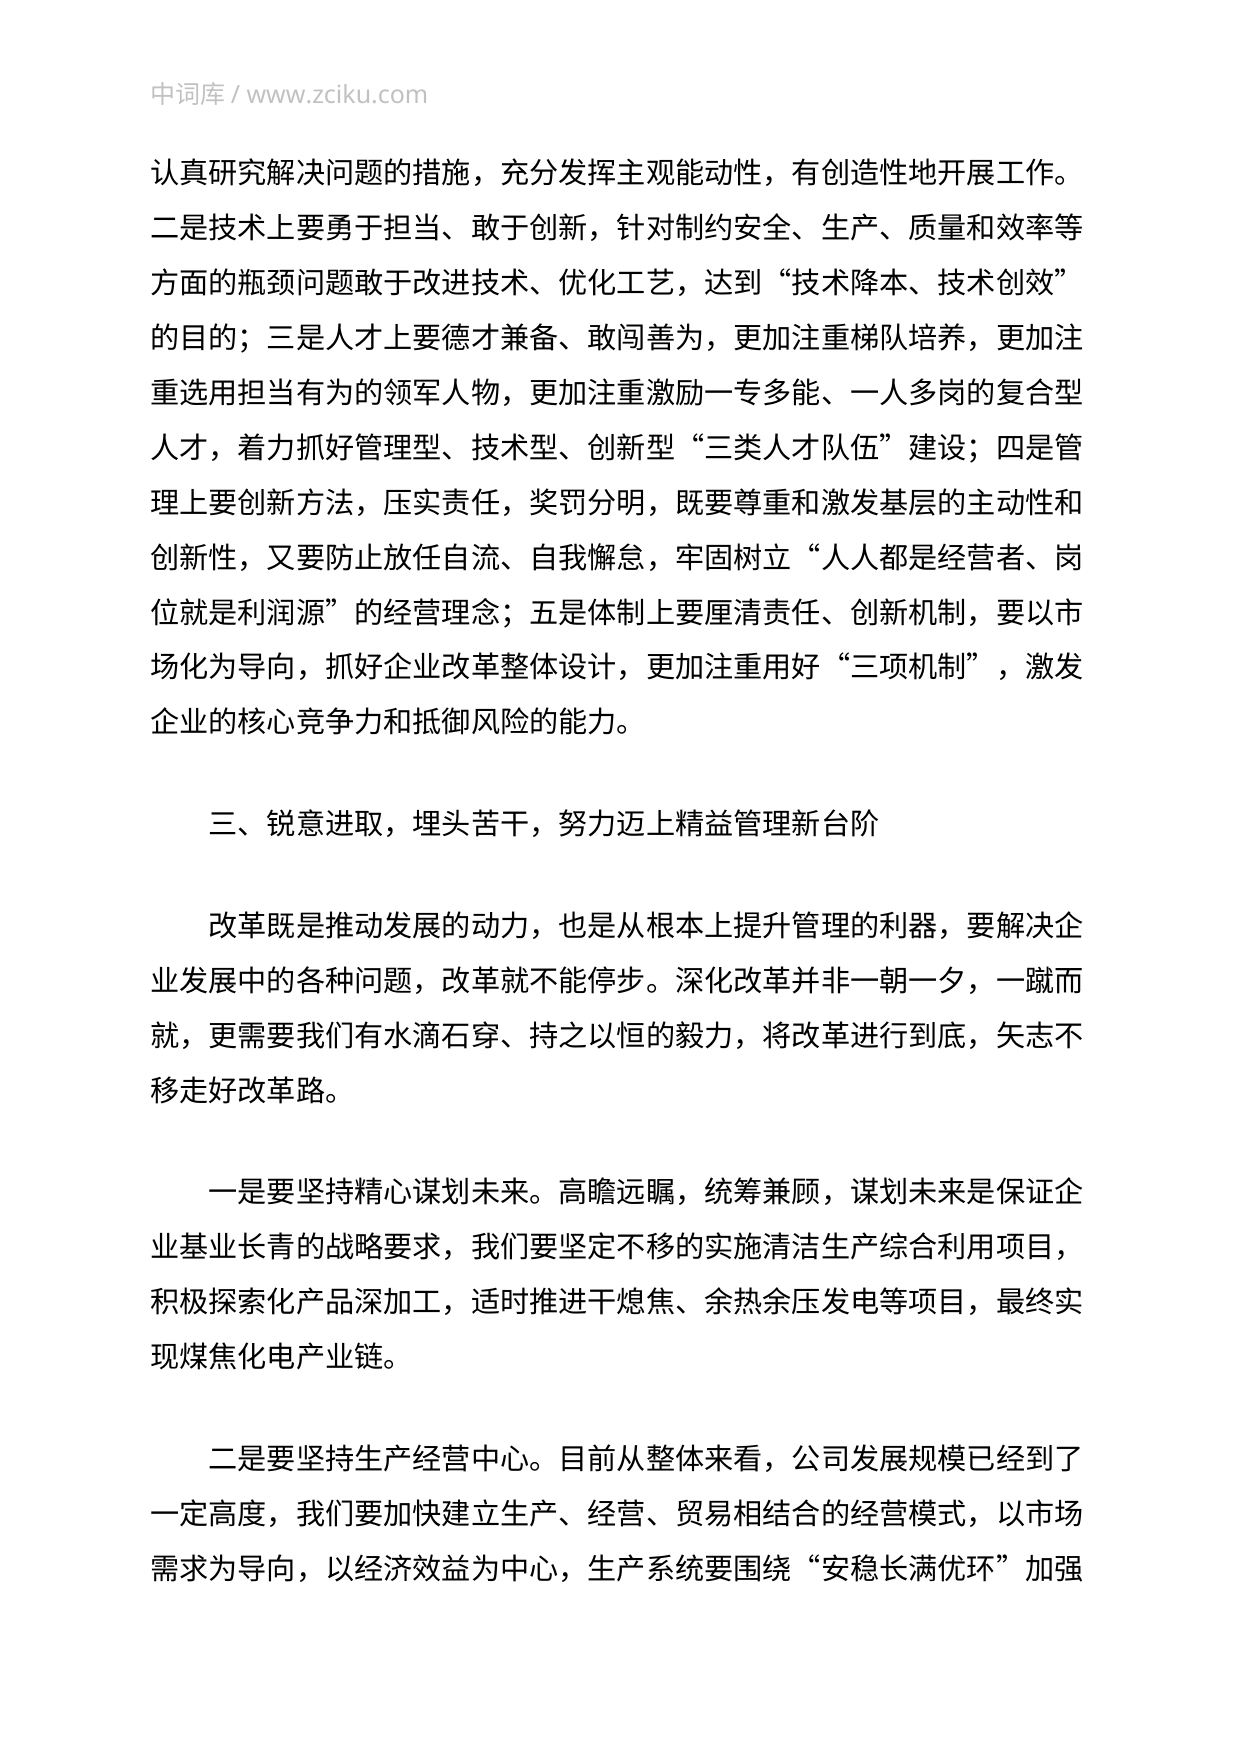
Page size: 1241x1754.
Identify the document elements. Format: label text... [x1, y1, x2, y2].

text 一是要坚持精心谋划未来。高瞻远瞩，统筹兼顾，谋划未来是保证企业基业长青的战略要求，我们要坚定不移的实施清洁生产综合利用项目，积极探索化产品深加工，适时推进干熄焦、余热余压发电等项目，最终实现煤焦化电产业链。 [150, 1169, 1090, 1376]
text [150, 1435, 1090, 1587]
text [150, 150, 1090, 741]
text 改革既是推动发展的动力，也是从根本上提升管理的利器，要解决企业发展中的各种问题，改革就不能停步。深化改革并非一朝一夕，一蹴而就，更需要我们有水滴石穿、持之以恒的毅力，将改革进行到底，矢志不移走好改革路。 [150, 902, 1090, 1109]
text 三、锐意进取，埋头苦干，努力迈上精益管理新台阶 [150, 801, 1090, 843]
